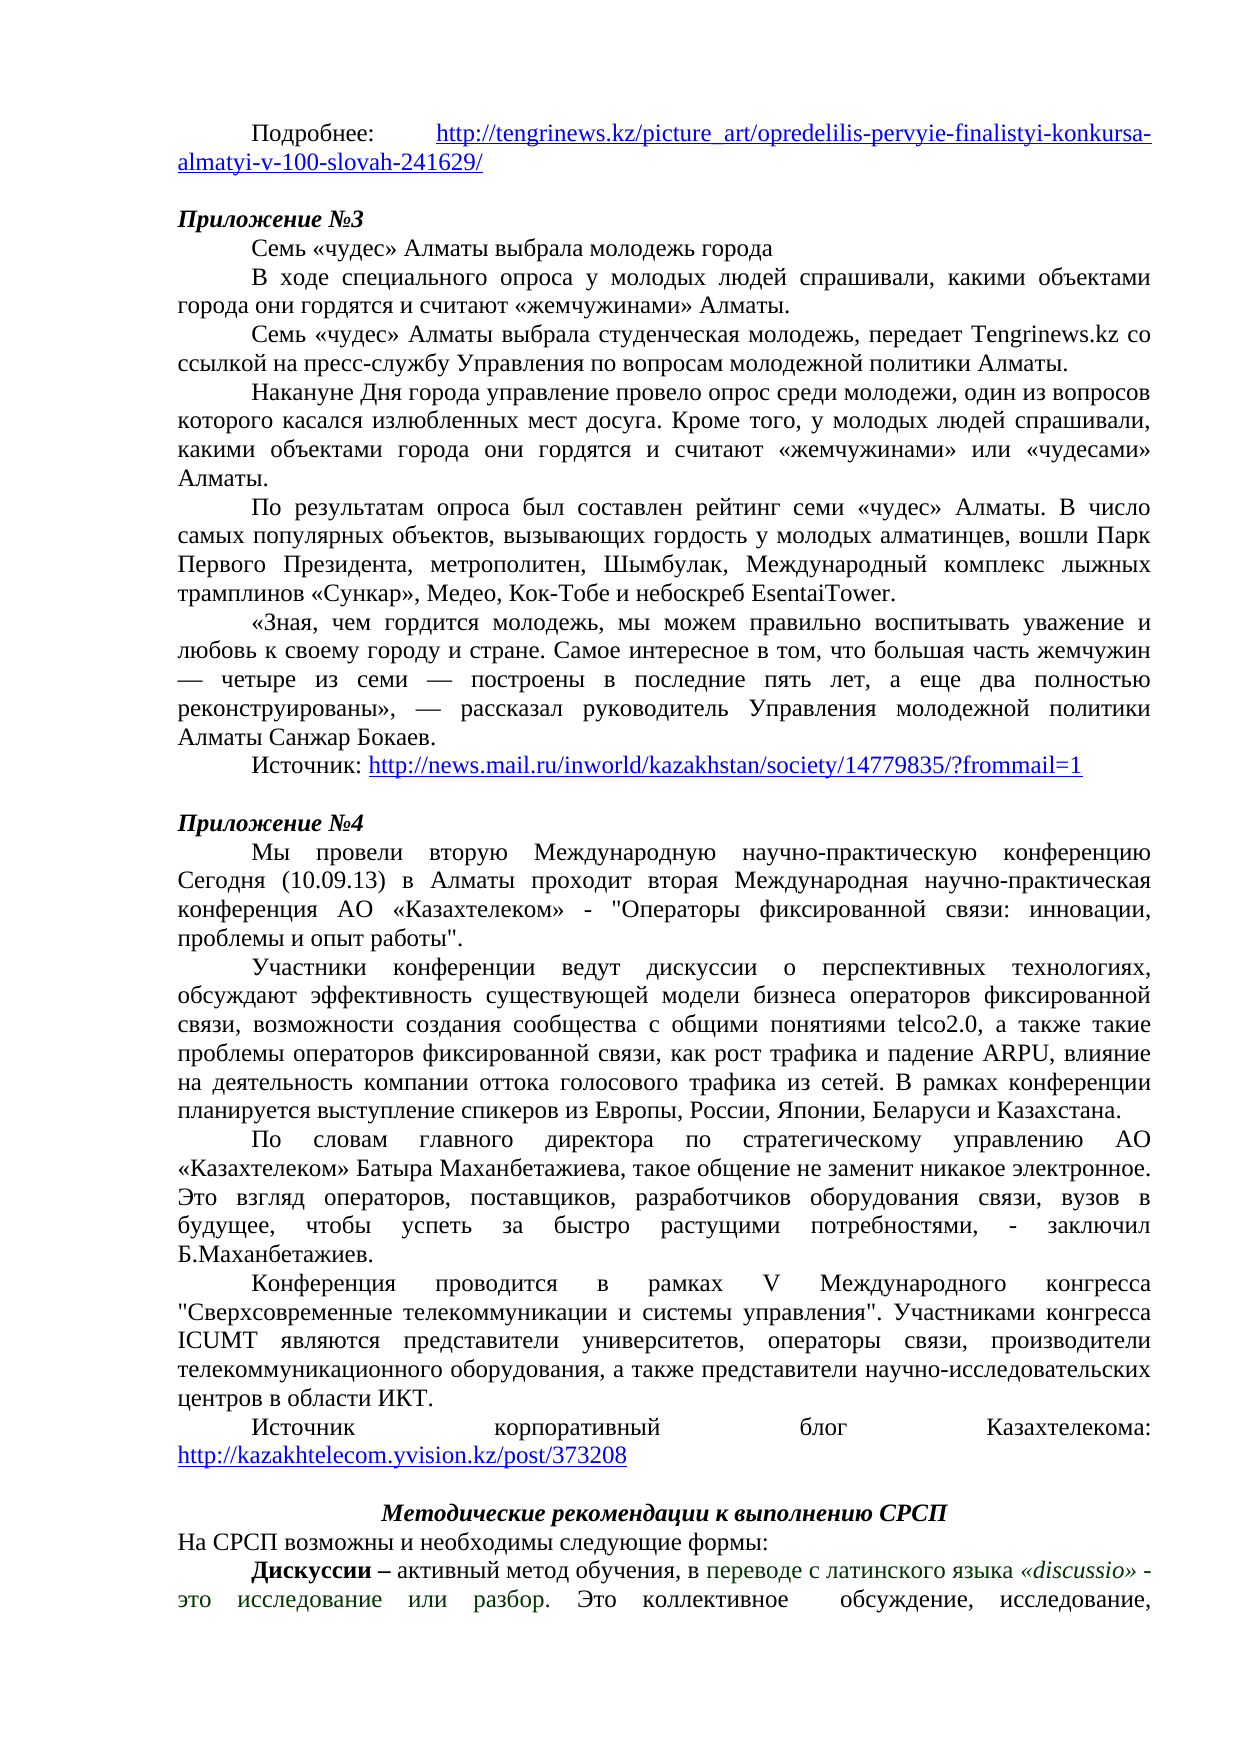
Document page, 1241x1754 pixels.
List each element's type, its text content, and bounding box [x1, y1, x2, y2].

text По словам главного директора по стратегическому управлению АО «Казахтелеком» Батыра Маханбетажиева, такое общение не заменит никакое электронное. Это взгляд операторов, поставщиков, разработчиков оборудования связи, вузов в будущее, чтобы успеть за быстро растущими потребностями, - заключил Б.Маханбетажиев. [177, 1124, 1152, 1268]
text Источник: http://news.mail.ru/inworld/kazakhstan/society/14779835/?frommail=1 [177, 751, 1152, 779]
text Приложение №4 [177, 808, 1152, 837]
text «Зная, чем гордится молодежь, мы можем правильно воспитывать уважение и любовь к своему городу и стране. Самое интересное в том, что большая часть жемчужин — четыре из семи — построены в последние пять лет, а еще два полностью реконструированы», — рассказал руководитель Управления молодежной политики Алматы Санжар Бокаев. [177, 607, 1152, 751]
text Методические рекомендации к выполнению СРСП [177, 1498, 1152, 1527]
text Семь «чудес» Алматы выбрала студенческая молодежь, передает Tengrinews.kz со ссылкой на пресс-службу Управления по вопросам молодежной политики Алматы. [177, 319, 1152, 377]
text На СРСП возможны и необходимы следующие формы: [177, 1527, 1152, 1556]
text Накануне Дня города управление провело опрос среди молодежи, один из вопросов которого касался излюбленных мест досуга. Кроме того, у молодых людей спрашивали, какими объектами города они гордятся и считают «жемчужинами» или «чудесами» Алматы. [177, 377, 1152, 492]
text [177, 1556, 1152, 1613]
text Семь «чудес» Алматы выбрала молодежь города [177, 233, 1152, 262]
text Конференция проводится в рамках V Международного конгресса "Сверхсовременные телекоммуникации и системы управления". Участниками конгресса ICUMT являются представители университетов, операторы связи, производители телекоммуникационного оборудования, а также представители научно-исследовательских центров в области ИКТ. [177, 1268, 1152, 1412]
text Источник корпоративный блог Казахтелекома: http://kazakhtelecom.yvision.kz/post/373208 [177, 1412, 1152, 1469]
text В ходе специального опроса у молодых людей спрашивали, какими объектами города они гордятся и считают «жемчужинами» Алматы. [177, 262, 1152, 319]
text По результатам опроса был составлен рейтинг семи «чудес» Алматы. В число самых популярных объектов, вызывающих гордость у молодых алматинцев, вошли Парк Первого Президента, метрополитен, Шымбулак, Международный комплекс лыжных трамплинов «Сункар», Медео, Кок-Тобе и небоскреб EsentaiTower. [177, 492, 1152, 607]
text Мы провели вторую Международную научно-практическую конференцию Сегодня (10.09.13) в Алматы проходит вторая Международная научно-практическая конференция АО «Казахтелеком» - "Операторы фиксированной связи: инновации, проблемы и опыт работы". [177, 837, 1152, 952]
text Приложение №3 [177, 204, 1152, 233]
text Участники конференции ведут дискуссии о перспективных технологиях, обсуждают эффективность существующей модели бизнеса операторов фиксированной связи, возможности создания сообщества с общими понятиями telco2.0, а также такие проблемы операторов фиксированной связи, как рост трафика и падение ARPU, влияние на деятельность компании оттока голосового трафика из сетей. В рамках конференции планируется выступление спикеров из Европы, России, Японии, Беларуси и Казахстана. [177, 952, 1152, 1124]
text Подробнее: http://tengrinews.kz/picture_art/opredelilis-pervyie-finalistyi-konkursa-almatyi-v-100-slovah-241629/ [177, 118, 1152, 176]
